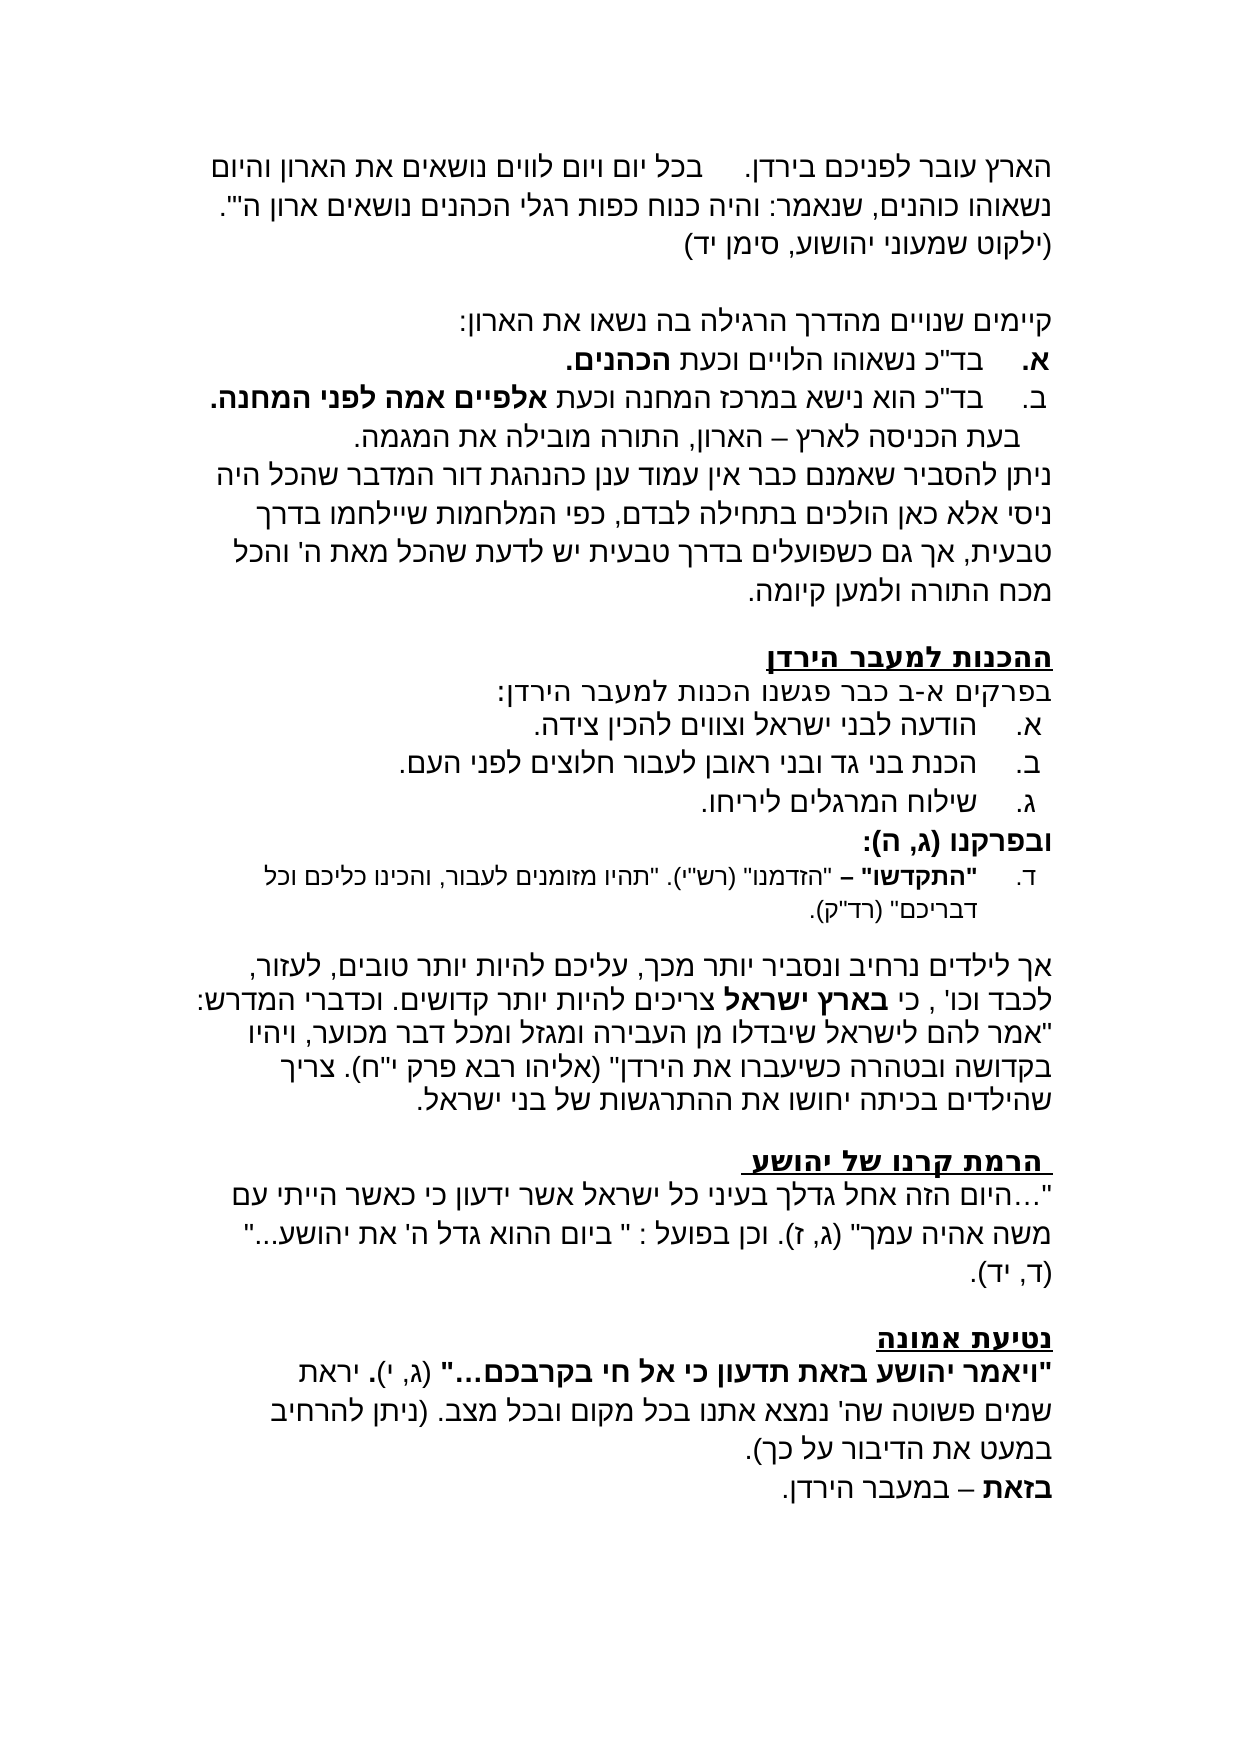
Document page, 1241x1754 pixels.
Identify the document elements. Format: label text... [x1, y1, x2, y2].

list שילוח המרגלים ליריחו. [187, 785, 1015, 818]
text ניתן להסביר שאמנם כבר אין עמוד ענן כהנהגת דור המדבר שהכל היה ניסי אלא כאן הולכים בתחילה לבדם, כפי המלחמות שיילחמו בדרך טבעית, אך גם כשפועלים בדרך טבעית יש לדעת שהכל מאת ה' והכל מכח התורה ולמען קיומה. [187, 458, 1053, 607]
text בזאת – במעבר הירדן. [187, 1471, 1053, 1504]
list הכנת בני גד ובני ראובן לעבור חלוצים לפני העם. [187, 746, 1015, 780]
subtitle ההכנות למעבר הירדן [187, 640, 1053, 674]
list בד"כ נשאוהו הלויים וכעת הכהנים. [187, 343, 1021, 376]
text אך לילדים נרחיב ונסביר יותר מכך, עליכם להיות יותר טובים, לעזור, לכבד וכו' , כי בארץ ישראל צריכים להיות יותר קדושים. וכדברי המדרש: "אמר להם לישראל שיבדלו מן העבירה ומגזל ומכל דבר מכוער, ויהיו בקדושה ובטהרה כשיעברו את הירדן" (אליהו רבא פרק י"ח). צריך שהילדים בכיתה יחושו את ההתרגשות של בני ישראל. [187, 949, 1053, 1117]
text ובפרקנו (ג, ה): [187, 823, 1053, 857]
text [187, 150, 1053, 338]
text בעת הכניסה לארץ – הארון, התורה מובילה את המגמה. [187, 420, 1021, 453]
subtitle נטיעת אמונה [187, 1321, 1053, 1355]
list הודעה לבני ישראל וצווים להכין צידה. [187, 708, 1015, 741]
list בד"כ הוא נישא במרכז המחנה וכעת אלפיים אמה לפני המחנה. [187, 381, 1021, 415]
text בפרקים א-ב כבר פגשנו הכנות למעבר הירדן: [187, 674, 1053, 708]
list "התקדשו" – "הזדמנו" (רש"י). "תהיו מזומנים לעבור, והכינו כליכם וכל דבריכם" (רד"ק). [187, 862, 1015, 924]
text "ויאמר יהושע בזאת תדעון כי אל חי בקרבכם…" (ג, י). יראת שמים פשוטה שה' נמצא אתנו בכל מקום ובכל מצב. (ניתן להרחיב במעט את הדיבור על כך). [225, 1355, 1053, 1466]
text "…היום הזה אחל גדלך בעיני כל ישראל אשר ידעון כי כאשר הייתי עם משה אהיה עמך" (ג, ז). וכן בפועל : " ביום ההוא גדל ה' את יהושע..." (ד, יד). [225, 1178, 1053, 1289]
subtitle הרמת קרנו של יהושע [187, 1144, 1053, 1178]
